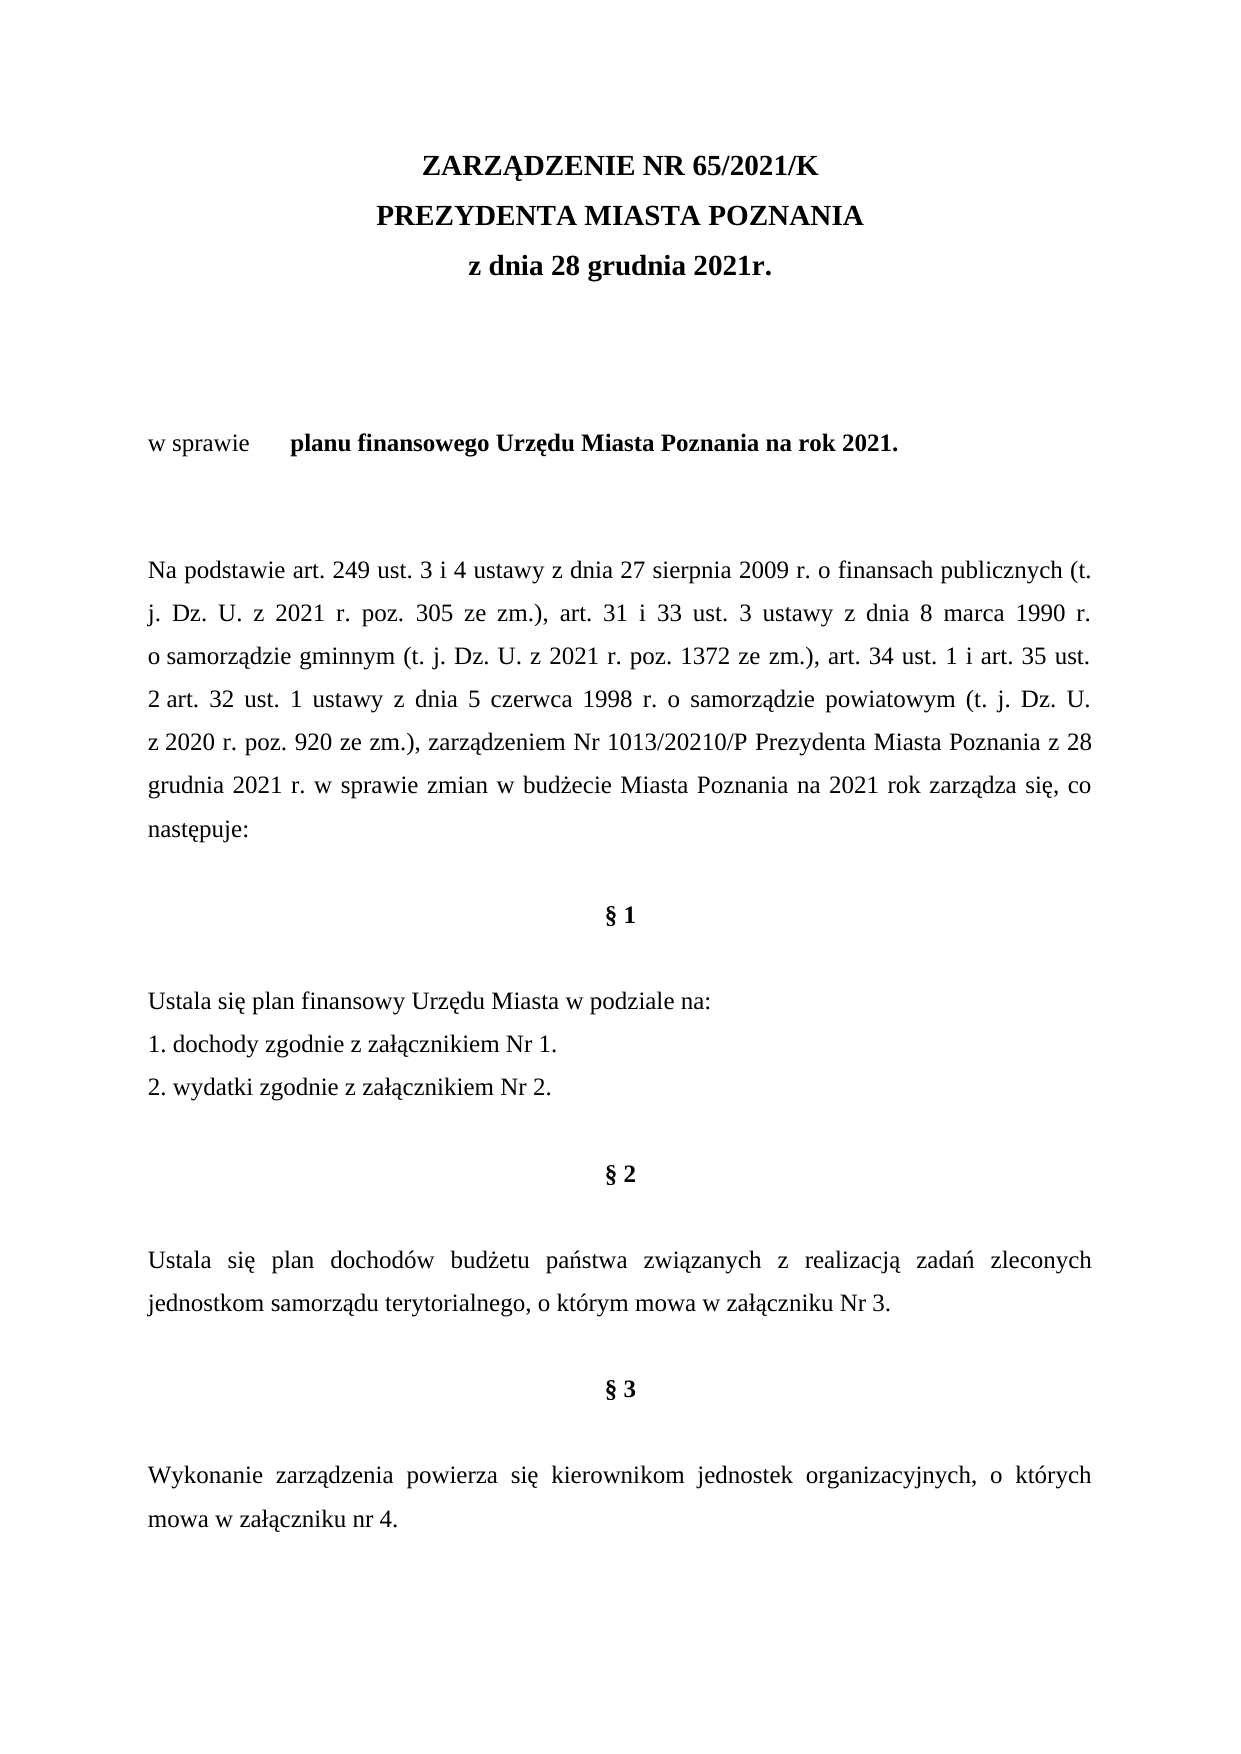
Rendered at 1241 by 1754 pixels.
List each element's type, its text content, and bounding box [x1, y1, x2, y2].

text Ustala się plan dochodów budżetu państwa związanych z realizacją zadań zleconych jednostkom samorządu terytorialnego, o którym mowa w załączniku Nr 3. [148, 1245, 1093, 1317]
text § 3 [148, 1374, 1093, 1403]
table_header w sprawie [136, 428, 279, 469]
table_header planu finansowego Urzędu Miasta Poznania na rok 2021. [279, 428, 1104, 469]
text Ustala się plan finansowy Urzędu Miasta w podziale na: [148, 986, 1093, 1015]
text § 1 [148, 900, 1093, 929]
text z dnia 28 grudnia 2021r. [148, 248, 1093, 282]
text 2. wydatki zgodnie z załącznikiem Nr 2. [148, 1072, 1093, 1101]
text 1. dochody zgodnie z załącznikiem Nr 1. [148, 1029, 1093, 1058]
text Wykonanie zarządzenia powierza się kierownikom jednostek organizacyjnych, o których mowa w załączniku nr 4. [148, 1461, 1093, 1532]
subtitle PREZYDENTA MIASTA POZNANIA [148, 198, 1093, 231]
text § 2 [148, 1159, 1093, 1187]
subtitle ZARZĄDZENIE NR [148, 148, 1093, 181]
text Na podstawie art. 249 ust. 3 i 4 ustawy z dnia 27 sierpnia 2009 r. o finansach publicznych (t. j. Dz. U. z 2021 r. poz. 305 ze zm.), art. 31 i 33 ust. 3 ustawy z dnia 8 marca 1990 r. o samorządzie gminnym (t. j. Dz. U. z 2021 r. poz. 1372 ze zm.), art. 34 ust. 1 i art. 35 ust. 2 art. 32 ust. 1 ustawy z dnia 5 czerwca 1998 r. o samorządzie powiatowym (t. j. Dz. U. z 2020 r. poz. 920 ze zm.), zarządzeniem Nr 1013/20210/P Prezydenta Miasta Poznania z 28 grudnia 2021 r. w sprawie zmian w budżecie Miasta Poznania na 2021 rok zarządza się, co następuje: [148, 555, 1093, 842]
